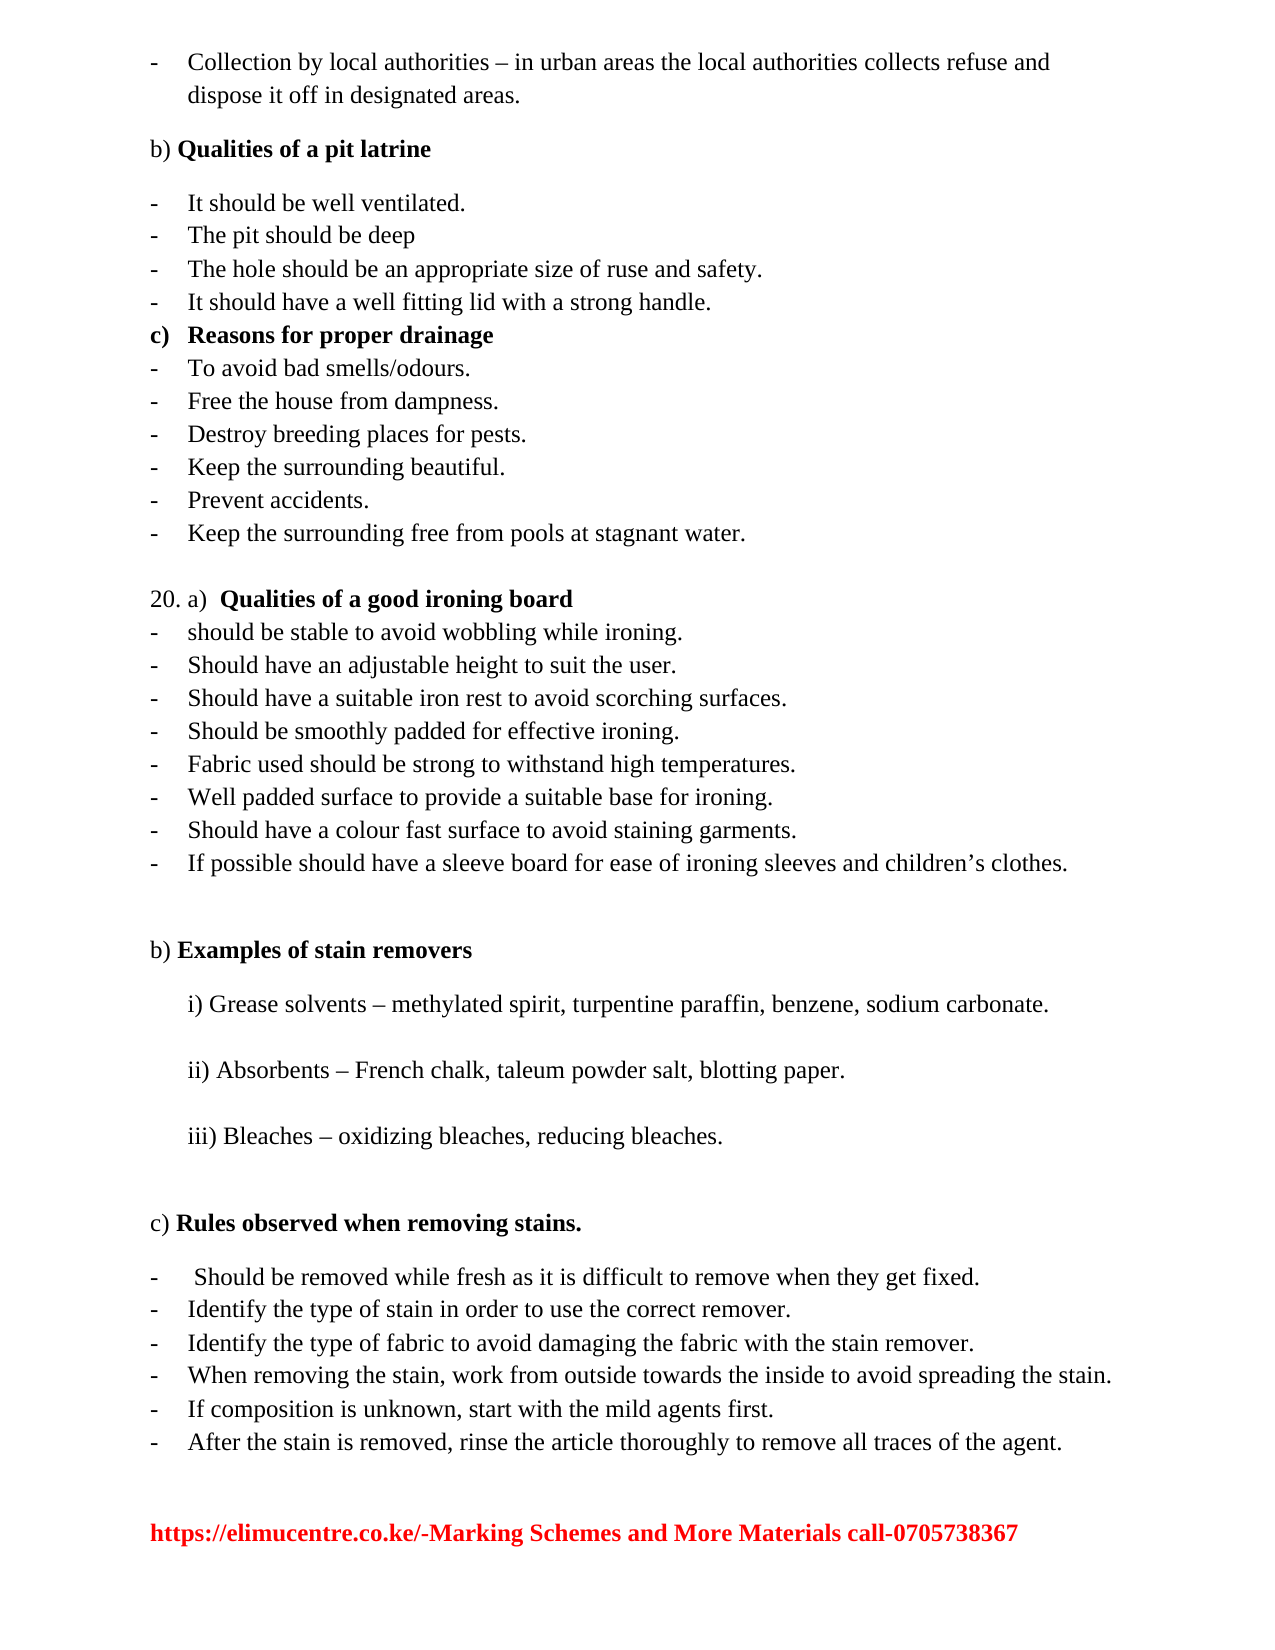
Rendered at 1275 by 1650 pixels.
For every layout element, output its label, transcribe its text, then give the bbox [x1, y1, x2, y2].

list iii) Bleaches – oxidizing bleaches, reducing bleaches. [187, 1121, 1125, 1149]
list If composition is unknown, start with the mild agents first. [150, 1394, 1125, 1422]
list i) Grease solvents – methylated spirit, turpentine paraffin, benzene, sodium carbonate. [187, 989, 1125, 1017]
list Collection by local authorities – in urban areas the local authorities collects refuse and dispose it off in designated areas. [150, 47, 1125, 109]
list Prevent accidents. [150, 485, 1125, 513]
list ii) Absorbents – French chalk, taleum powder salt, blotting paper. [187, 1055, 1125, 1083]
text b) Examples of stain removers [150, 935, 1125, 964]
list Fabric used should be strong to withstand high temperatures. [150, 749, 1125, 778]
list If possible should have a sleeve board for ease of ironing sleeves and children’s clothes. [150, 848, 1125, 877]
list It should be well ventilated. [150, 188, 1125, 216]
list The pit should be deep [150, 221, 1125, 249]
list should be stable to avoid wobbling while ironing. [150, 617, 1125, 646]
list Destroy breeding places for pests. [150, 419, 1125, 447]
list To avoid bad smells/odours. [150, 353, 1125, 381]
list Identify the type of fabric to avoid damaging the fabric with the stain remover. [150, 1328, 1125, 1356]
list a) Qualities of a good ironing board [150, 584, 1125, 613]
list Identify the type of stain in order to use the correct remover. [150, 1294, 1125, 1323]
list Should be smoothly padded for effective ironing. [150, 716, 1125, 745]
list Free the house from dampness. [150, 386, 1125, 414]
list Well padded surface to provide a suitable base for ironing. [150, 782, 1125, 811]
list Should be removed while fresh as it is difficult to remove when they get fixed. [150, 1262, 1125, 1290]
list Should have a colour fast surface to avoid staining garments. [150, 815, 1125, 844]
list Reasons for proper drainage [150, 320, 1125, 348]
list Should have a suitable iron rest to avoid scorching surfaces. [150, 683, 1125, 712]
list It should have a well fitting lid with a strong handle. [150, 287, 1125, 315]
list When removing the stain, work from outside towards the inside to avoid spreading the stain. [150, 1361, 1125, 1389]
list Should have an adjustable height to suit the user. [150, 650, 1125, 679]
list After the stain is removed, rinse the article thoroughly to remove all traces of the agent. [150, 1427, 1125, 1455]
list The hole should be an appropriate size of ruse and safety. [150, 254, 1125, 282]
text c) Rules observed when removing stains. [150, 1208, 1125, 1236]
text b) Qualities of a pit latrine [150, 134, 1125, 162]
list Keep the surrounding beautiful. [150, 452, 1125, 481]
list Keep the surrounding free from pools at stagnant water. [150, 518, 1125, 547]
